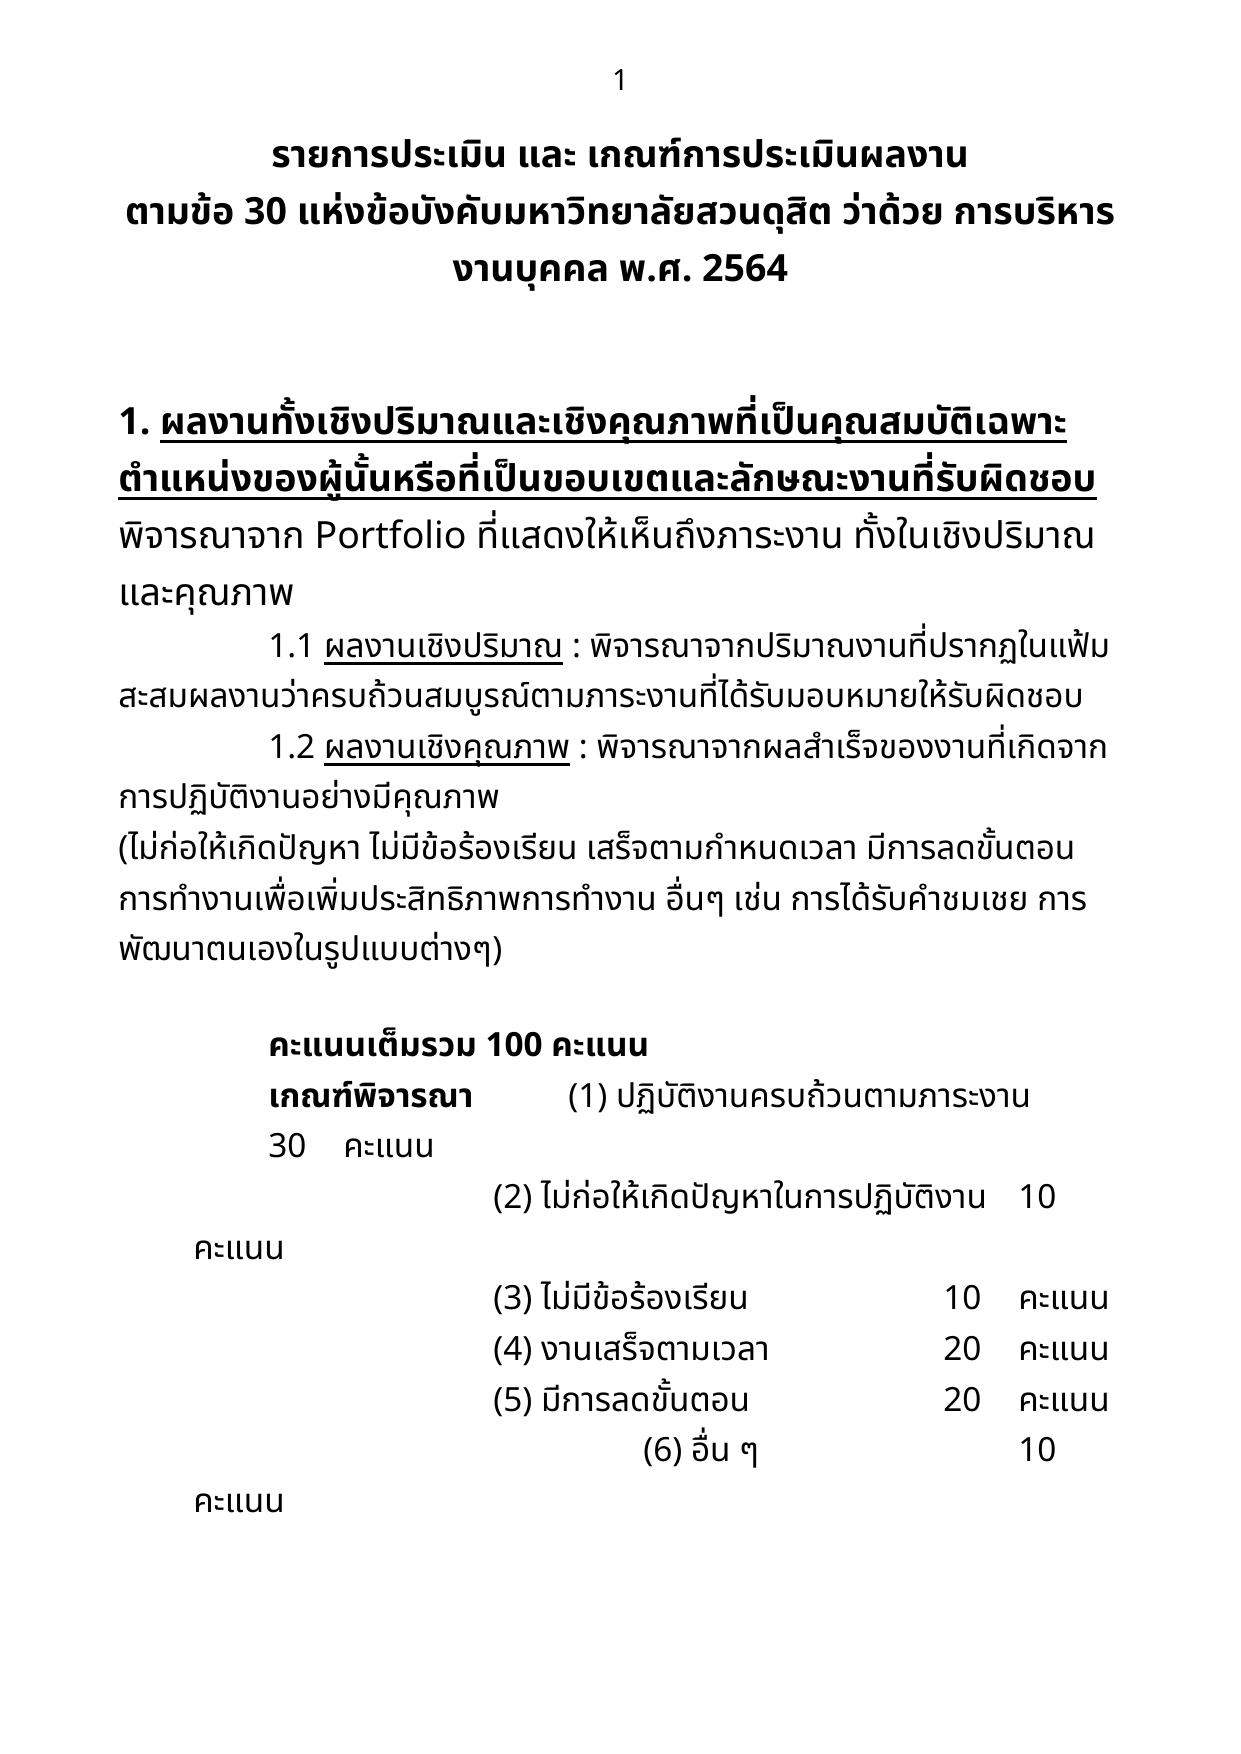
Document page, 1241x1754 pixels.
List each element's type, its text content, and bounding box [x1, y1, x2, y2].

text 1.2 ผลงานเชิงคุณภาพ : พิจารณาจากผลสำเร็จของงานที่เกิดจากการปฏิบัติงานอย่างมีคุณภาพ (ไม่ก่อให้เกิดปัญหา ไม่มีข้อร้องเรียน เสร็จตามกำหนดเวลา มีการลดขั้นตอนการทำงานเพื่อเพิ่มประสิทธิภาพการทำงาน อื่นๆ เช่น การได้รับคำชมเชย การพัฒนาตนเองในรูปแบบต่างๆ) [118, 723, 1122, 976]
text 1.1 ผลงานเชิงปริมาณ : พิจารณาจากปริมาณงานที่ปรากฏในแฟ้มสะสมผลงานว่าครบถ้วนสมบูรณ์ตามภาระงานที่ได้รับมอบหมายให้รับผิดชอบ [118, 622, 1122, 723]
text เกณฑ์พิจารณา (1) ปฏิบัติงานครบถ้วนตามภาระงาน 30 คะแนน [193, 1072, 1122, 1173]
text ตามข้อ 30 แห่งข้อบังคับมหาวิทยาลัยสวนดุสิต ว่าด้วย การบริหารงานบุคคล พ.ศ. 2564 [118, 184, 1122, 298]
text รายการประเมิน และ เกณฑ์การประเมินผลงาน [118, 127, 1122, 184]
text (5) มีการลดขั้นตอน 20 คะแนน (6) อื่น ๆ 10 คะแนน [118, 1375, 1122, 1527]
text 1. ผลงานทั้งเชิงปริมาณและเชิงคุณภาพที่เป็นคุณสมบัติเฉพาะตำแหน่งของผู้นั้นหรือที่เป็นขอบเขตและลักษณะงานที่รับผิดชอบ พิจารณาจาก Portfolio ที่แสดงให้เห็นถึงภาระงาน ทั้งในเชิงปริมาณและคุณภาพ [118, 394, 1122, 622]
text (3) ไม่มีข้อร้องเรียน 10 คะแนน [118, 1274, 1122, 1325]
text (2) ไม่ก่อให้เกิดปัญหาในการปฏิบัติงาน 10 คะแนน [118, 1173, 1122, 1274]
text (4) งานเสร็จตามเวลา 20 คะแนน [118, 1325, 1122, 1375]
text คะแนนเต็มรวม 100 คะแนน [118, 1021, 1122, 1072]
